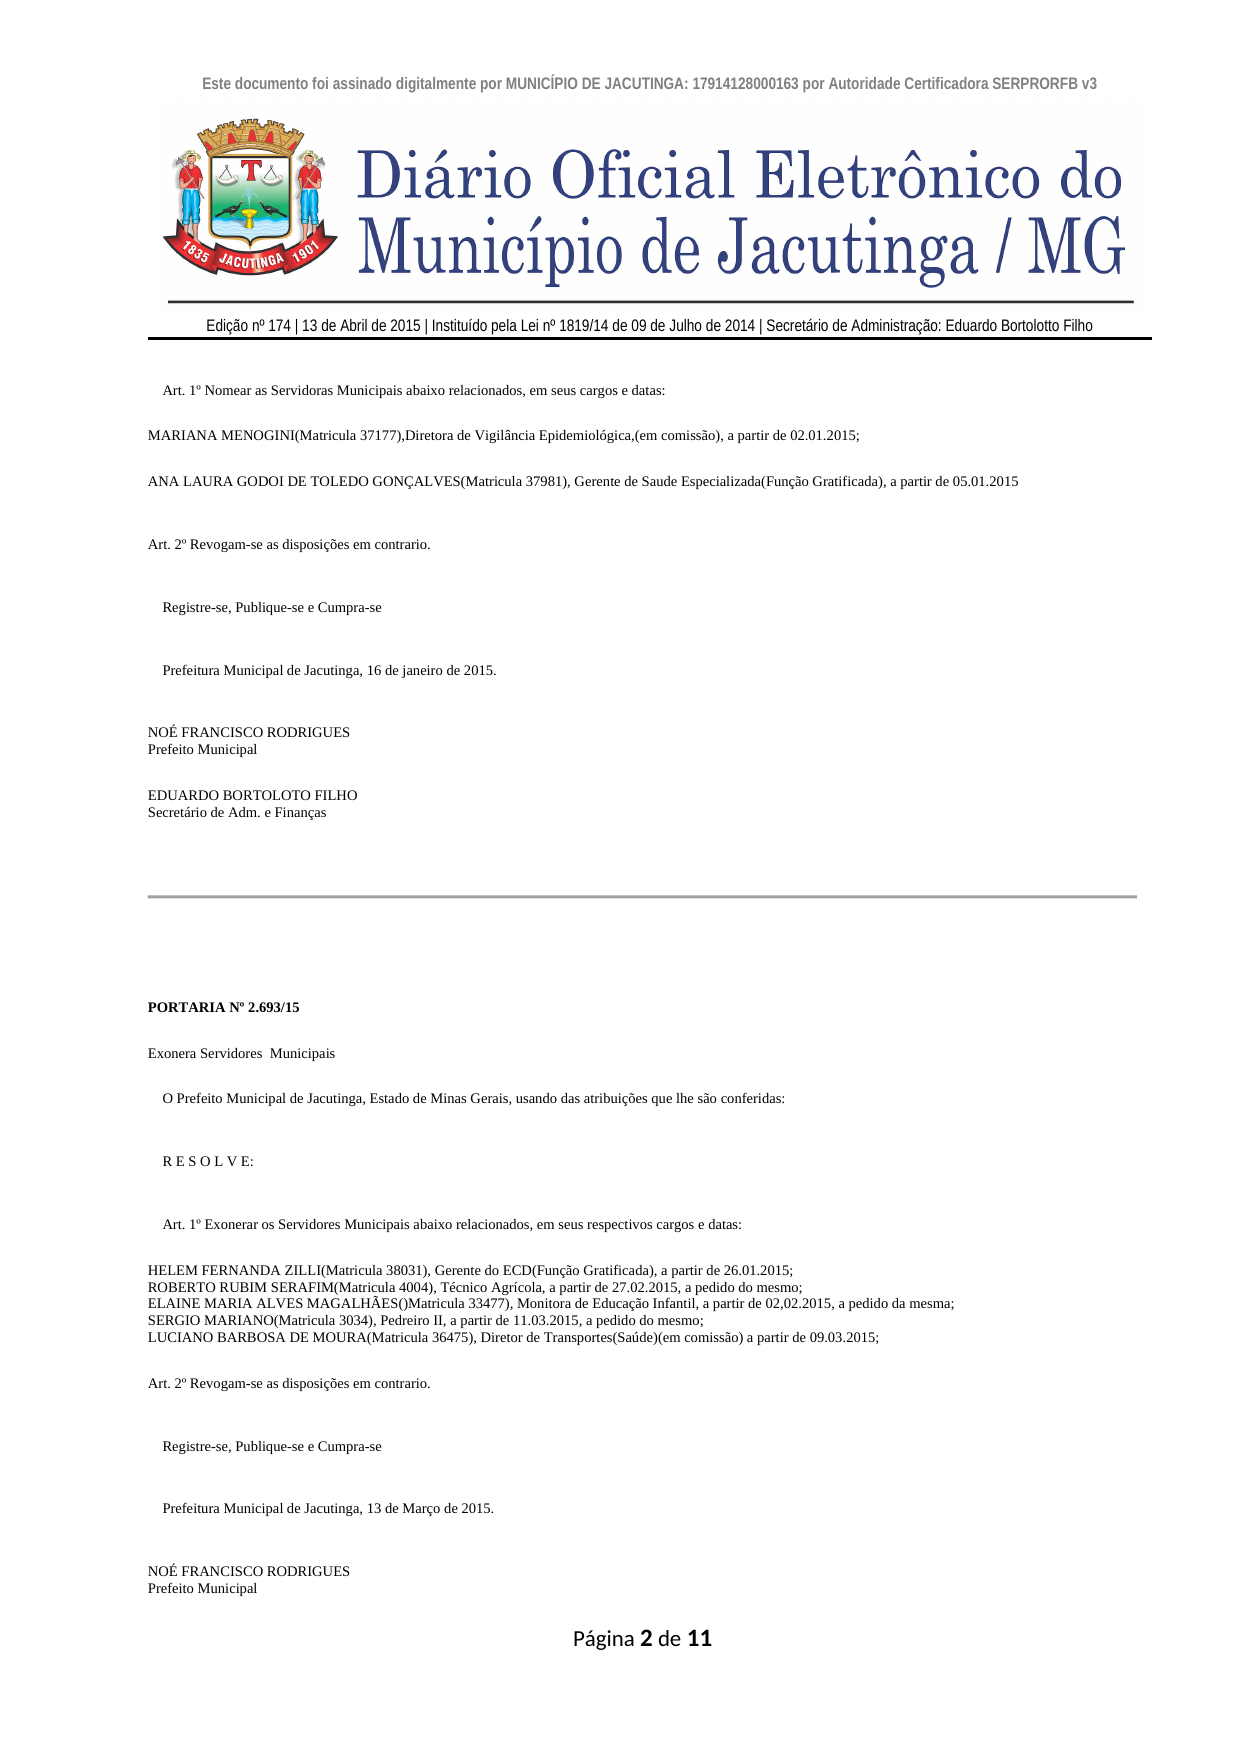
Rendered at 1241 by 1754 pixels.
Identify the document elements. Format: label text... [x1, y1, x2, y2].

text MARIANA MENOGINI(Matricula 37177),Diretora de Vigilância Epidemiológica,(em comissão), a partir de 02.01.2015; [148, 427, 1137, 444]
picture [155, 97, 1145, 313]
text Prefeitura Municipal de Jacutinga, 13 de Março de 2015. [148, 1483, 1137, 1517]
text O Prefeito Municipal de Jacutinga, Estado de Minas Gerais, usando das atribuições que lhe são conferidas: [148, 1090, 1137, 1107]
text HELEM FERNANDA ZILLI(Matricula 38031), Gerente do ECD(Função Gratificada), a partir de 26.01.2015; ROBERTO RUBIM SERAFIM(Matricula 4004), Técnico Agrícola, a partir de 27.02.2015, a pedido do mesmo; ELAINE MARIA ALVES MAGALHÃES()Matricula 33477), Monitora de Educação Infantil, a partir de 02,02.2015, a pedido da mesma; SERGIO MARIANO(Matricula 3034), Pedreiro II, a partir de 11.03.2015, a pedido do mesmo; LUCIANO BARBOSA DE MOURA(Matricula 36475), Diretor de Transportes(Saúde)(em comissão) a partir de 09.03.2015; [148, 1262, 1137, 1346]
text NOÉ FRANCISCO RODRIGUES Prefeito Municipal [148, 707, 1137, 757]
text Prefeitura Municipal de Jacutinga, 16 de janeiro de 2015. [148, 644, 1137, 678]
text ANA LAURA GODOI DE TOLEDO GONÇALVES(Matricula 37981), Gerente de Saude Especializada(Função Gratificada), a partir de 05.01.2015 [148, 473, 1137, 490]
text PORTARIA Nº 2.693/15 [148, 998, 1137, 1015]
text Registre-se, Publique-se e Cumpra-se [148, 1421, 1137, 1454]
text Art. 1º Exonerar os Servidores Municipais abaixo relacionados, em seus respectivos cargos e datas: [148, 1199, 1137, 1232]
text Art. 2º Revogam-se as disposições em contrario. [148, 1375, 1137, 1391]
text Art. 2º Revogam-se as disposições em contrario. [148, 519, 1137, 553]
text Registre-se, Publique-se e Cumpra-se [148, 582, 1137, 615]
text Art. 1º Nomear as Servidoras Municipais abaixo relacionados, em seus cargos e datas: [148, 364, 1137, 398]
text Exonera Servidores Municipais [148, 1044, 1137, 1061]
text R E S O L V E: [148, 1136, 1137, 1170]
text EDUARDO BORTOLOTO FILHO Secretário de Adm. e Finanças [148, 787, 1137, 820]
text NOÉ FRANCISCO RODRIGUES Prefeito Municipal [148, 1546, 1137, 1596]
